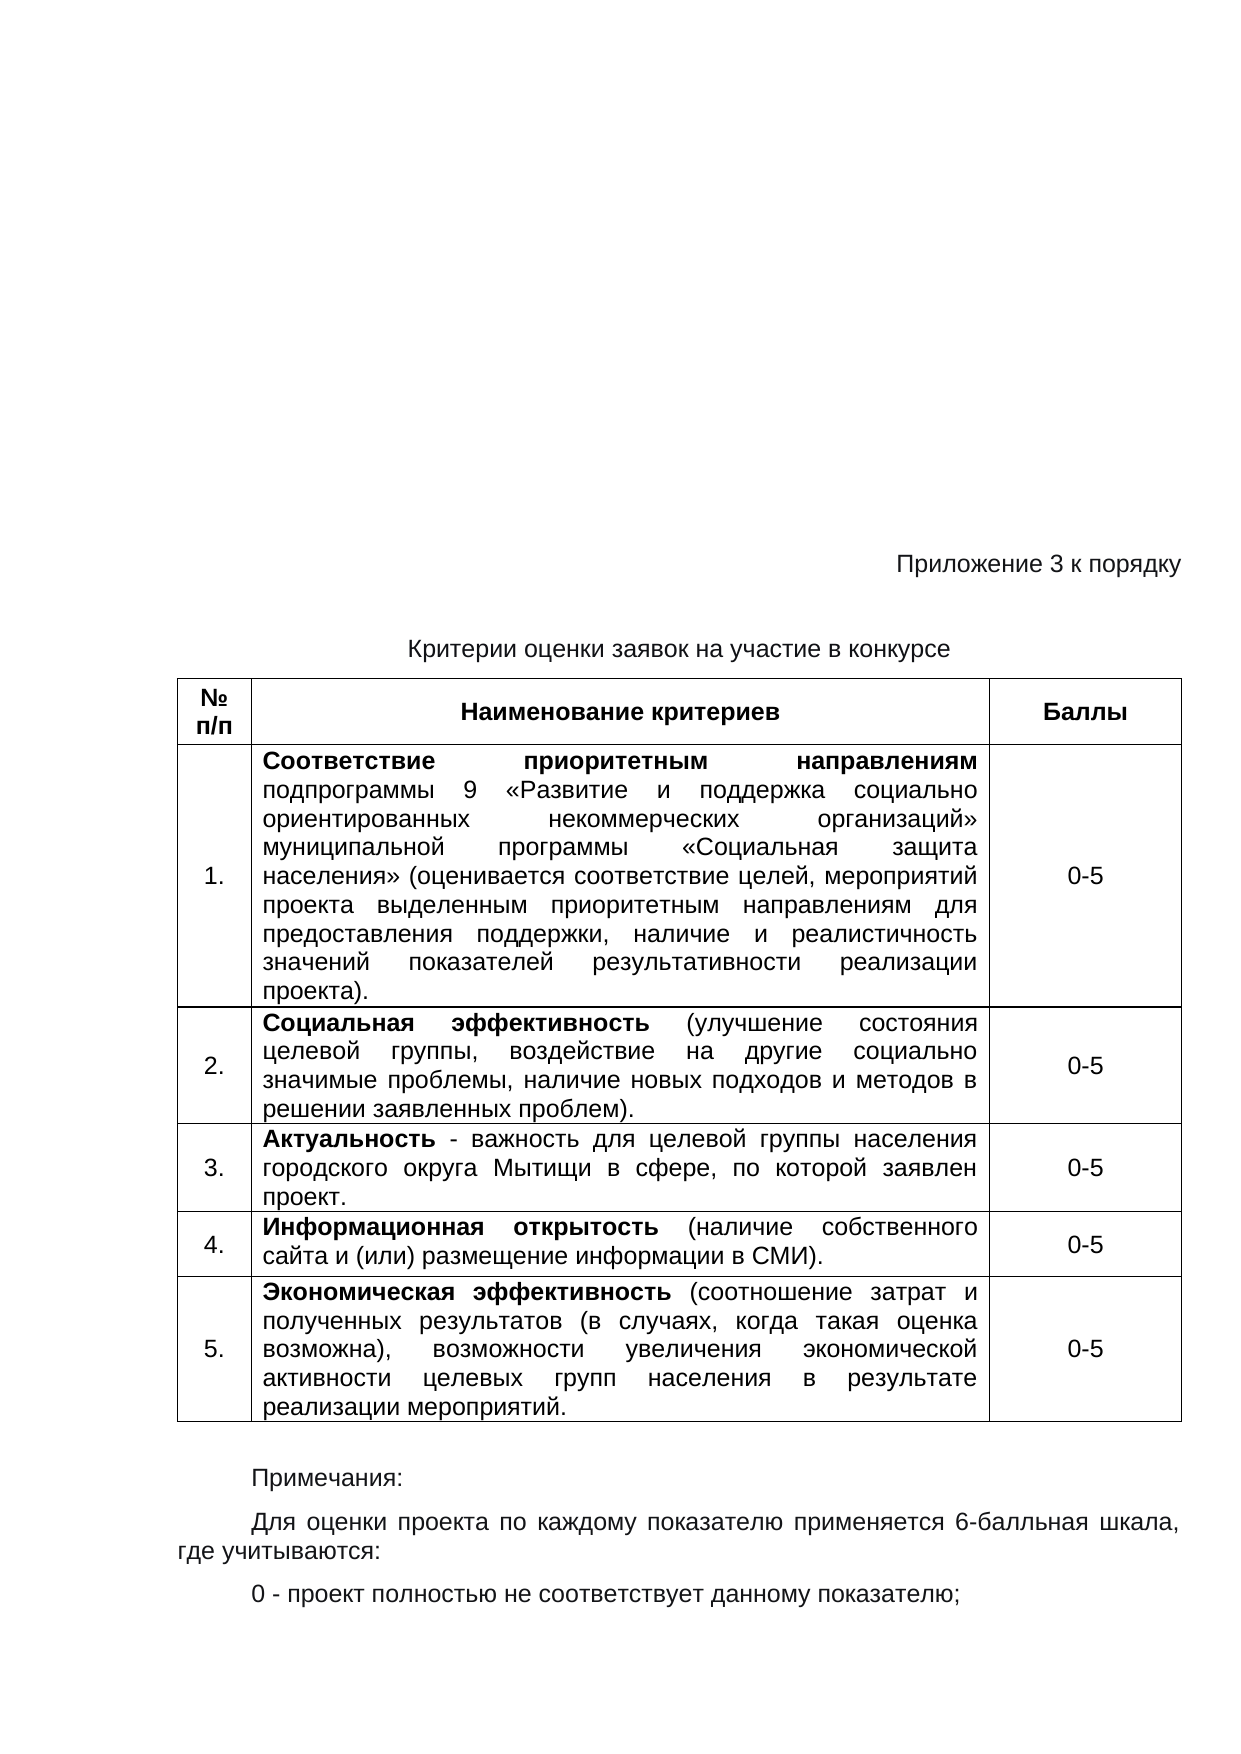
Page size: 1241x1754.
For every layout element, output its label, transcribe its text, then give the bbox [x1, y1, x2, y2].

text 0 - проект полностью не соответствует данному показателю; [177, 1579, 1181, 1608]
text Для оценки проекта по каждому показателю применяется 6-балльная шкала, где учитываются: [177, 1507, 1181, 1564]
table_cell Актуальность - важность для целевой группы населения городского округа Мытищи в сфере, по которой заявлен проект. [252, 1124, 989, 1211]
text Критерии оценки заявок на участие в конкурсе [177, 634, 1181, 663]
table_cell Экономическая эффективность (соотношение затрат и полученных результатов (в случаях, когда такая оценка возможна), возможности увеличения экономической активности целевых групп населения в результате реализации мероприятий. [252, 1277, 989, 1421]
text Приложение 3 к порядку [177, 549, 1181, 578]
text Примечания: [177, 1463, 1181, 1492]
table_cell 4. [178, 1212, 251, 1276]
table_header Наименование критериев [252, 679, 989, 743]
table_cell Соответствие приоритетным направлениям подпрограммы 9 «Развитие и поддержка социально ориентированных некоммерческих организаций» муниципальной программы «Социальная защита населения» (оценивается соответствие целей, мероприятий проекта выделенным приоритетным направлениям для предоставления поддержки, наличие и реалистичность значений показателей результативности реализации проекта). [252, 745, 989, 1006]
table_cell 5. [178, 1277, 251, 1421]
table_cell 3. [178, 1124, 251, 1211]
table_cell 0-5 [990, 1124, 1181, 1211]
table_cell Социальная эффективность (улучшение состояния целевой группы, воздействие на другие социально значимые проблемы, наличие новых подходов и методов в решении заявленных проблем). [252, 1008, 989, 1122]
table_header Баллы [990, 679, 1181, 743]
table_header № п/п [178, 679, 251, 743]
table_cell 1. [178, 745, 251, 1006]
table_cell 0-5 [990, 1212, 1181, 1276]
table_cell 0-5 [990, 1277, 1181, 1421]
table_cell Информационная открытость (наличие собственного сайта и (или) размещение информации в СМИ). [252, 1212, 989, 1276]
table_cell 2. [178, 1008, 251, 1122]
table_cell 0-5 [990, 1008, 1181, 1122]
table_cell 0-5 [990, 745, 1181, 1006]
